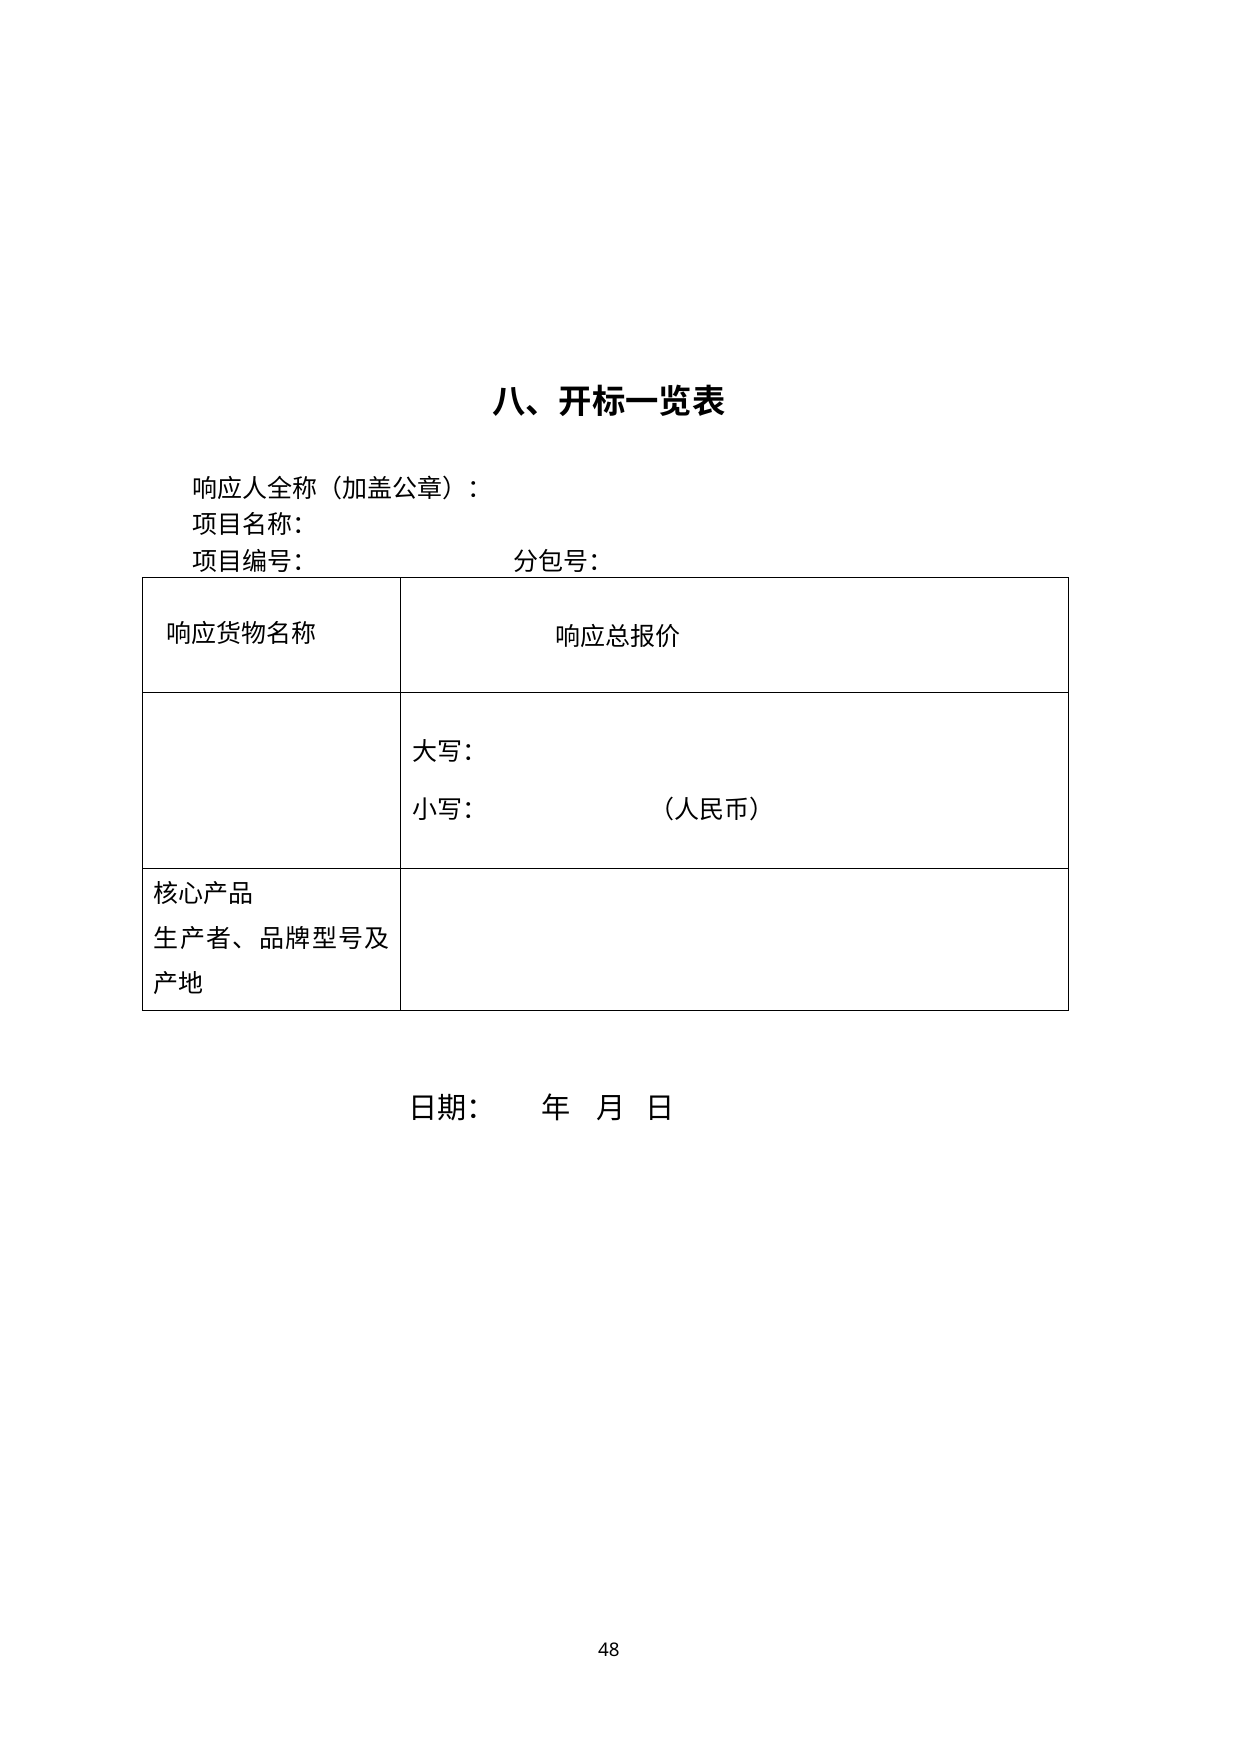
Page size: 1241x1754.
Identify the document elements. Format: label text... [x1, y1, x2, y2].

text 项目编号： 分包号： [142, 541, 1075, 577]
text 日期： 年 月 日 [142, 1085, 1075, 1127]
table_header 响应总报价 [401, 578, 1068, 692]
table_cell [401, 869, 1068, 1010]
table_cell 核心产品 生产者、品牌型号及产地 [143, 869, 400, 1010]
table_cell [143, 693, 400, 868]
table_cell 大写： 小写： （人民币） [401, 693, 1068, 868]
table_header 响应货物名称 [143, 578, 400, 692]
text 项目名称： [142, 505, 1075, 541]
text 响应人全称（加盖公章）： [142, 468, 1075, 505]
text 八、开标一览表 [142, 375, 1075, 423]
